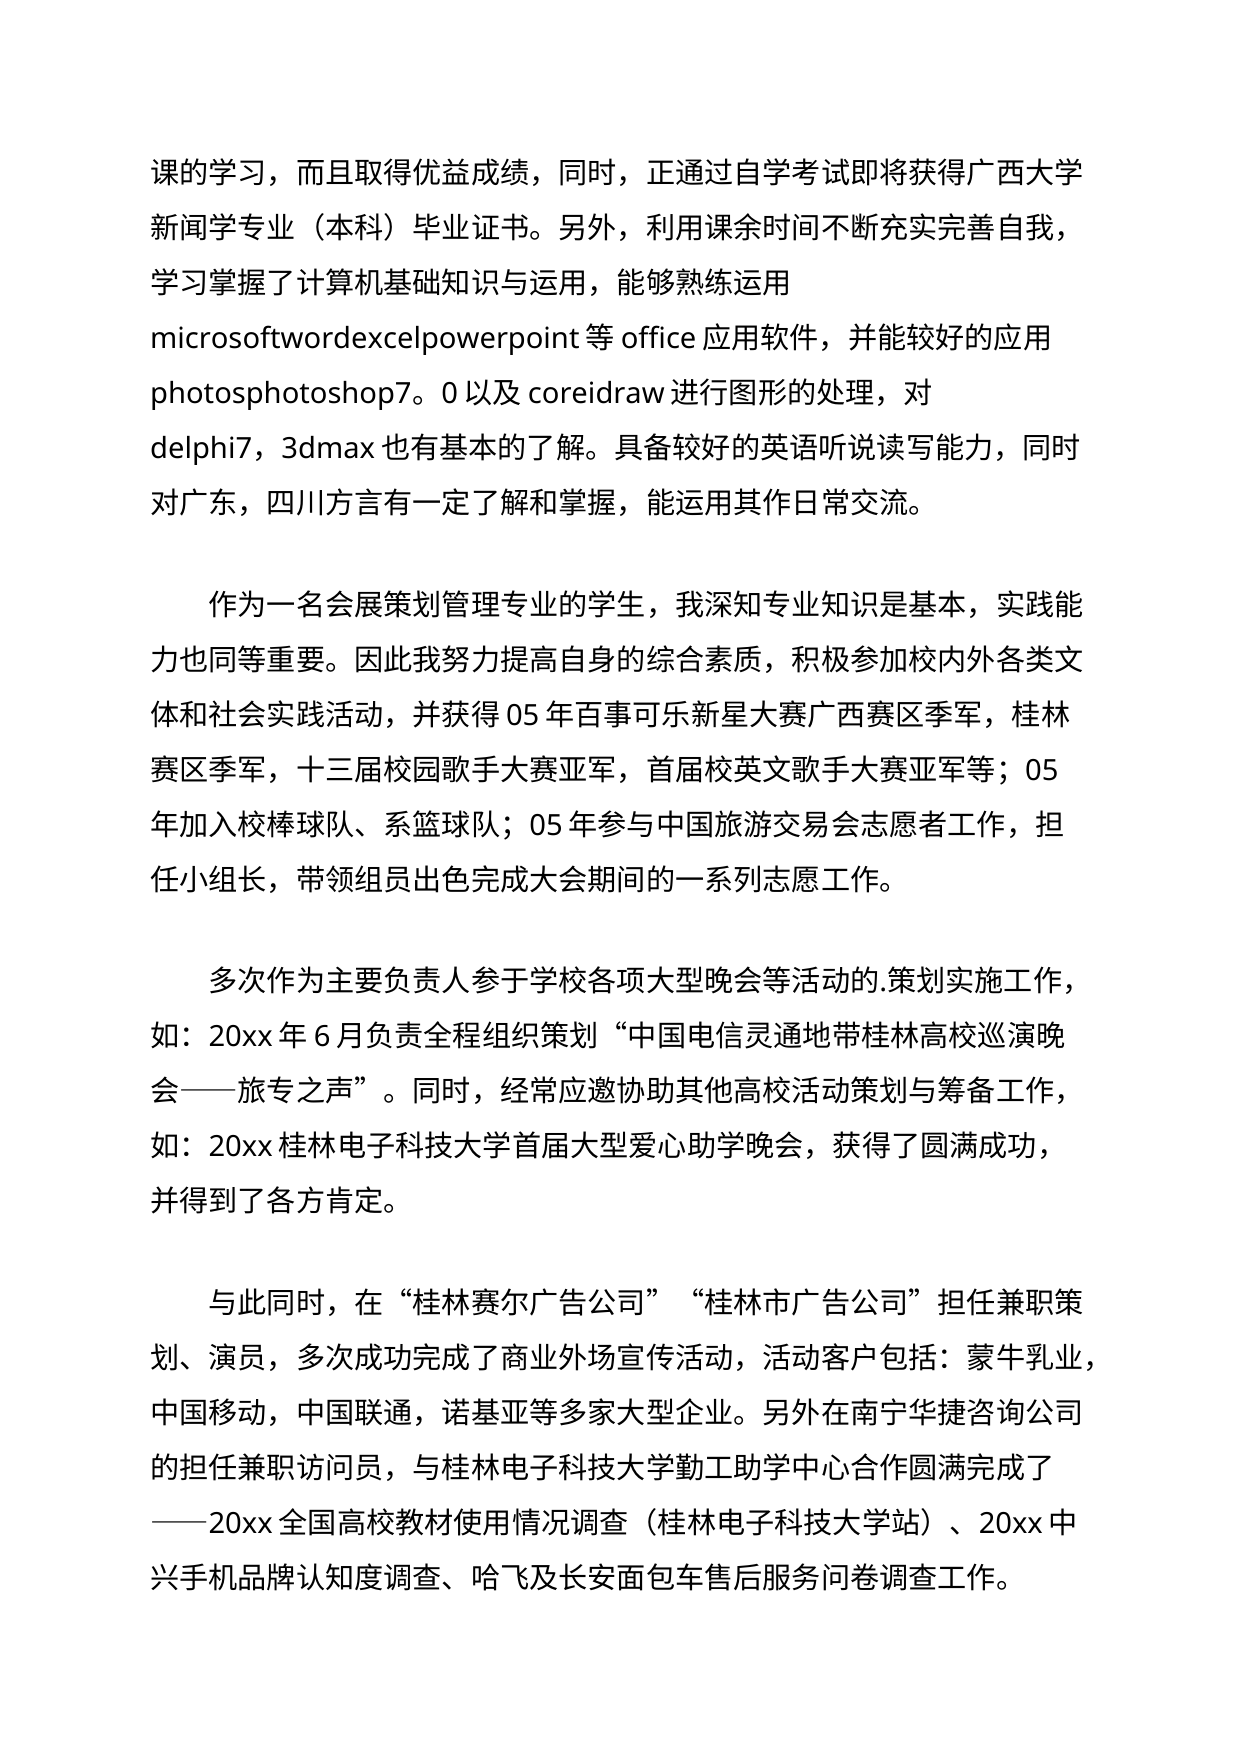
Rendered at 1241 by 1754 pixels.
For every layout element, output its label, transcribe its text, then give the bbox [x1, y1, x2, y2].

text 多次作为主要负责人参于学校各项大型晚会等活动的.策划实施工作，如：20xx年6月负责全程组织策划“中国电信灵通地带桂林高校巡演晚会——旅专之声”。同时，经常应邀协助其他高校活动策划与筹备工作，如：20xx桂林电子科技大学首届大型爱心助学晚会，获得了圆满成功，并得到了各方肯定。 [150, 958, 1090, 1220]
text 作为一名会展策划管理专业的学生，我深知专业知识是基本，实践能力也同等重要。因此我努力提高自身的综合素质，积极参加校内外各类文体和社会实践活动，并获得05年百事可乐新星大赛广西赛区季军，桂林赛区季军，十三届校园歌手大赛亚军，首届校英文歌手大赛亚军等；05年加入校棒球队、系篮球队；05年参与中国旅游交易会志愿者工作，担任小组长，带领组员出色完成大会期间的一系列志愿工作。 [150, 581, 1090, 898]
text 与此同时，在“桂林赛尔广告公司”“桂林市广告公司”担任兼职策划、演员，多次成功完成了商业外场宣传活动，活动客户包括：蒙牛乳业，中国移动，中国联通，诺基亚等多家大型企业。另外在南宁华捷咨询公司的担任兼职访问员，与桂林电子科技大学勤工助学中心合作圆满完成了——20xx全国高校教材使用情况调查（桂林电子科技大学站）、20xx中兴手机品牌认知度调查、哈飞及长安面包车售后服务问卷调查工作。 [150, 1280, 1090, 1597]
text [150, 150, 1090, 522]
